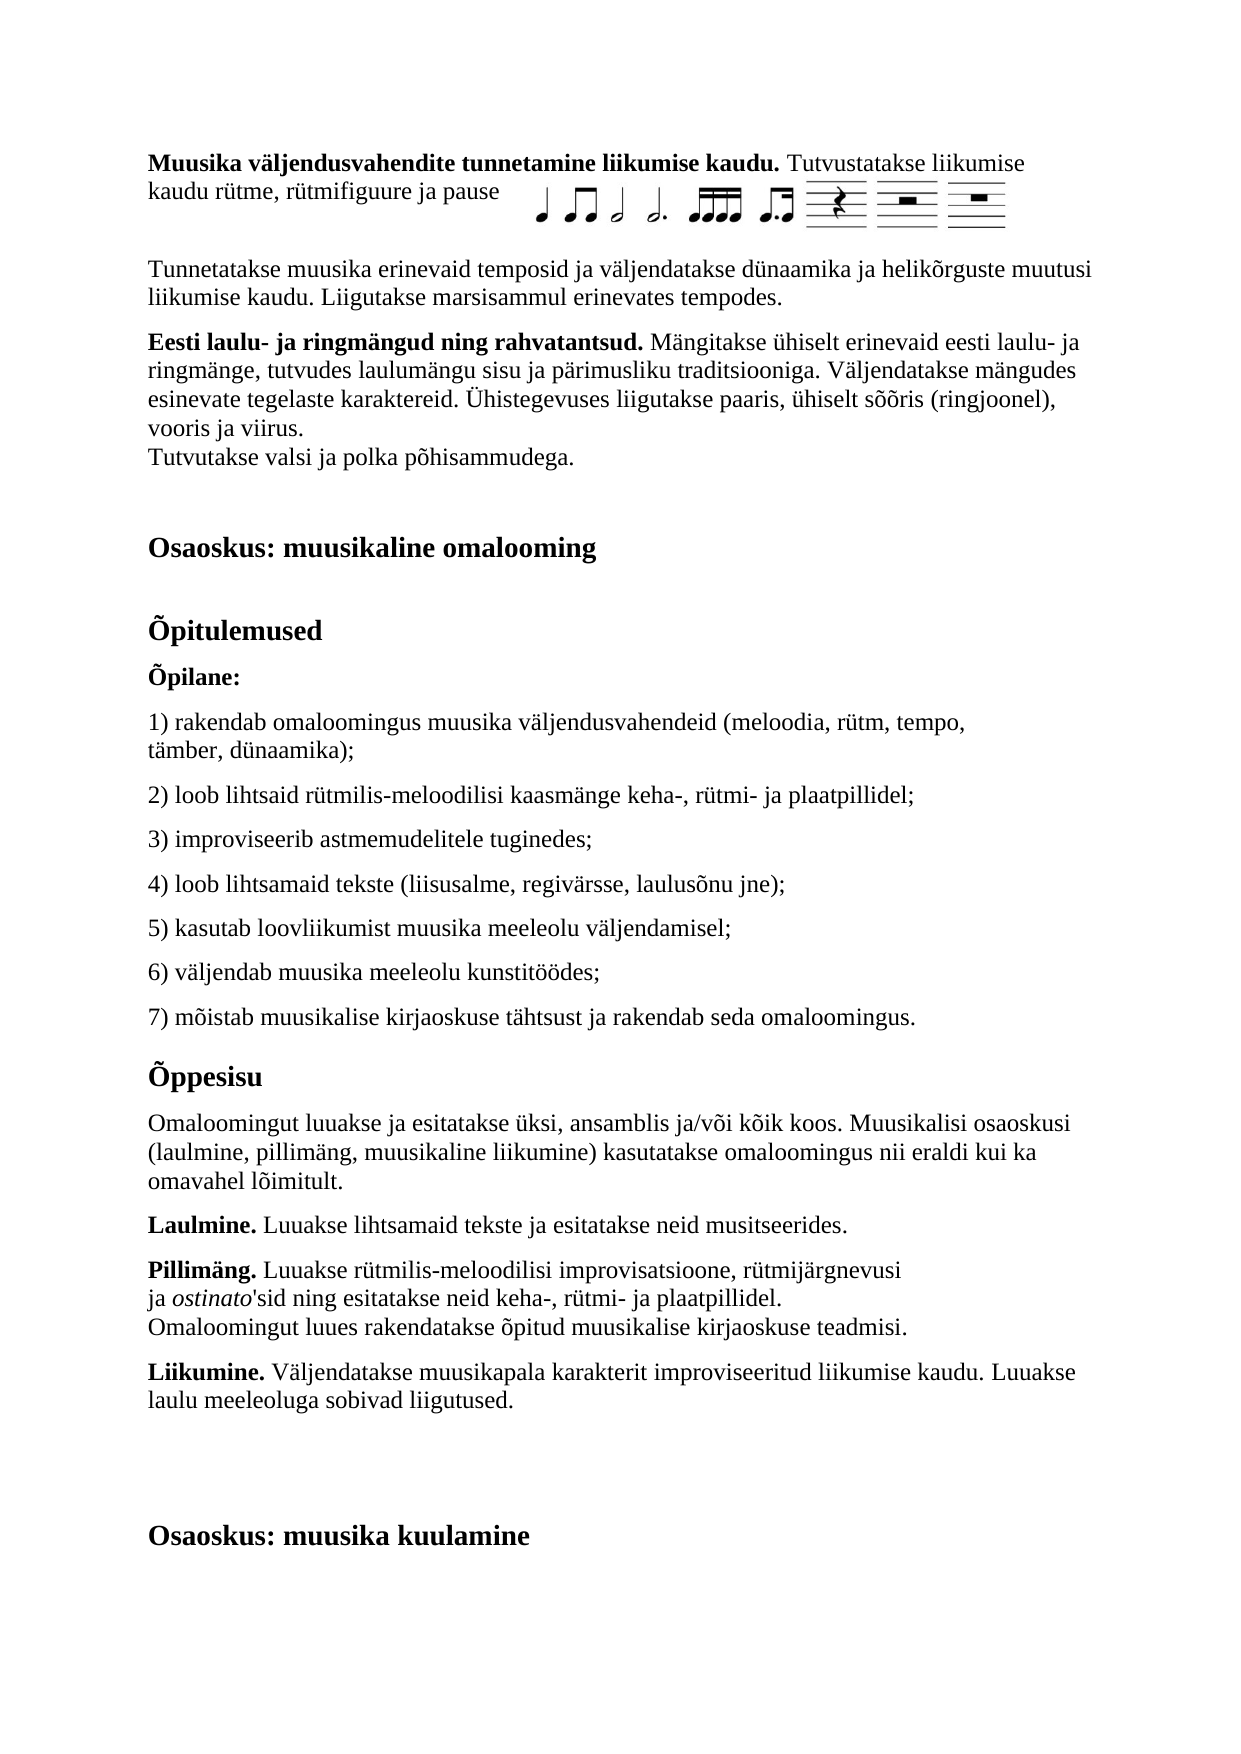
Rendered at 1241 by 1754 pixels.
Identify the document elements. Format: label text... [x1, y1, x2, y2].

text Osaoskus: muusikaline omalooming [148, 531, 1093, 564]
text Osaoskus: muusika kuulamine [148, 1518, 1093, 1552]
text Pillimäng. Luuakse rütmilis-meloodilisi improvisatsioone, rütmijärgnevusi ja ostinato'sid ning esitatakse neid keha-, rütmi- ja plaatpillidel. Omaloomingut luues rakendatakse õpitud muusikalise kirjaoskuse teadmisi. [148, 1255, 1093, 1341]
text Tunnetatakse muusika erinevaid temposid ja väljendatakse dünaamika ja helikõrguste muutusi liikumise kaudu. Liigutakse marsisammul erinevates tempodes. [148, 254, 1093, 311]
text Eesti laulu- ja ringmängud ning rahvatantsud. Mängitakse ühiselt erinevaid eesti laulu- ja ringmänge, tutvudes laulumängu sisu ja pärimusliku traditsiooniga. Väljendatakse mängudes esinevate tegelaste karaktereid. Ühistegevuses liigutakse paaris, ühiselt sõõris (ringjoonel), vooris ja viirus. Tutvutakse valsi ja polka põhisammudega. [148, 327, 1093, 471]
text Muusika väljendusvahendite tunnetamine liikumise kaudu. Tutvustatakse liikumise kaudu rütme, rütmifiguure ja pause [148, 148, 1093, 238]
text Õppesisu [148, 1059, 1093, 1093]
text 3) improviseerib astmemudelitele tuginedes; [148, 824, 1093, 853]
text 7) mõistab muusikalise kirjaoskuse tähtsust ja rakendab seda omaloomingus. [148, 1002, 1093, 1031]
text Liikumine. Väljendatakse muusikapala karakterit improviseeritud liikumise kaudu. Luuakse laulu meeleoluga sobivad liigutused. [148, 1357, 1093, 1414]
text 4) loob lihtsamaid tekste (liisusalme, regivärsse, laulusõnu jne); [148, 869, 1093, 897]
text Õpitulemused [148, 613, 1093, 647]
text 5) kasutab loovliikumist muusika meeleolu väljendamisel; [148, 913, 1093, 942]
text 1) rakendab omaloomingus muusika väljendusvahendeid (meloodia, rütm, tempo, tämber, dünaamika); [148, 707, 1093, 764]
text 2) loob lihtsaid rütmilis-meloodilisi kaasmänge keha-, rütmi- ja plaatpillidel; [148, 780, 1093, 809]
text Laulmine. Luuakse lihtsamaid tekste ja esitatakse neid musitseerides. [148, 1210, 1093, 1239]
text Omaloomingut luuakse ja esitatakse üksi, ansamblis ja/või kõik koos. Muusikalisi osaoskusi (laulmine, pillimäng, muusikaline liikumine) kasutatakse omaloomingus nii eraldi kui ka omavahel lõimitult. [148, 1108, 1093, 1195]
text Õpilane: [148, 662, 1093, 691]
text 6) väljendab muusika meeleolu kunstitöödes; [148, 957, 1093, 986]
